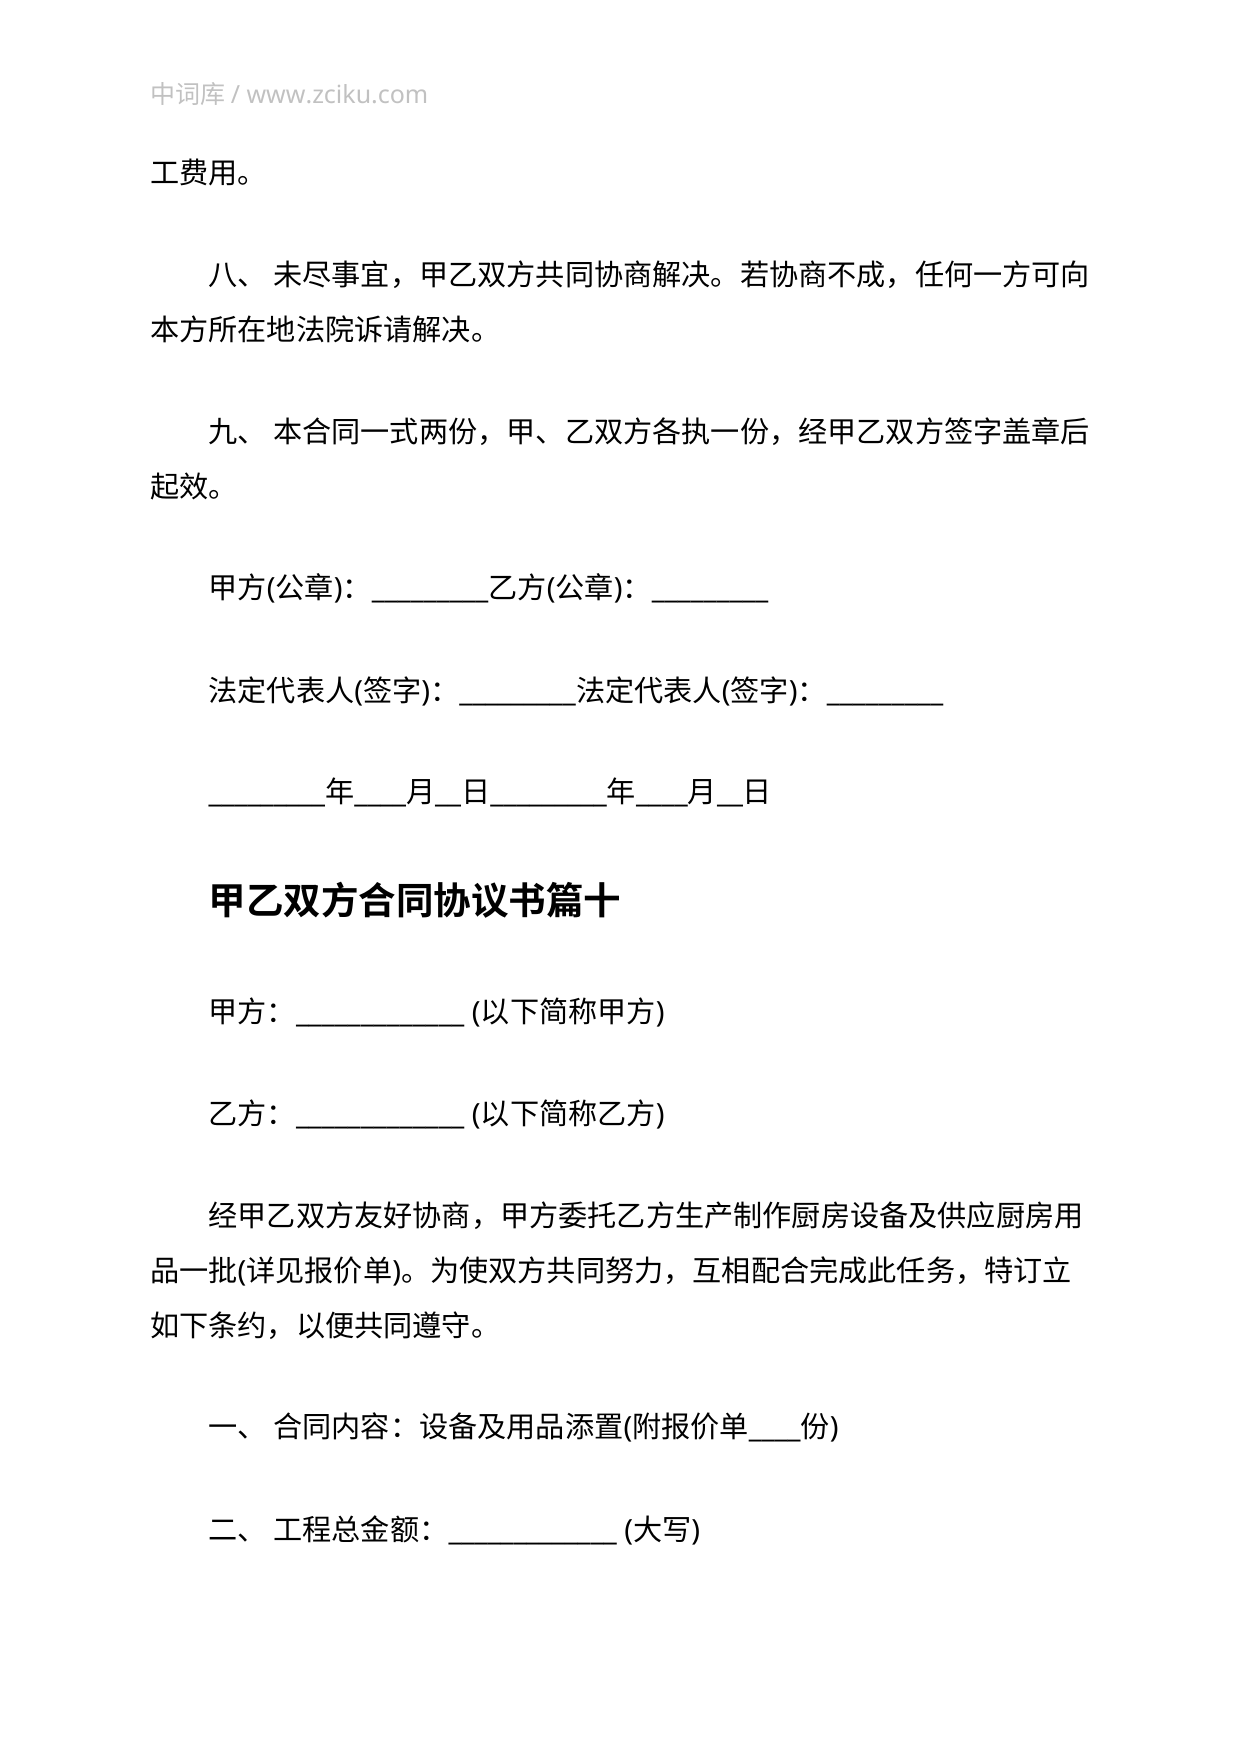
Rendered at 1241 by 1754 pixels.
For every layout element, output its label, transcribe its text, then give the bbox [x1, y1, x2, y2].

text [150, 150, 1090, 192]
text 九、 本合同一式两份，甲、乙双方各执一份，经甲乙双方签字盖章后起效。 [150, 408, 1090, 506]
text 二、 工程总金额：_____________ (大写) [150, 1506, 1090, 1548]
text 一、 合同内容：设备及用品添置(附报价单____份) [150, 1404, 1090, 1446]
text 八、 未尽事宜，甲乙双方共同协商解决。若协商不成，任何一方可向本方所在地法院诉请解决。 [150, 252, 1090, 349]
text _________年____月__日_________年____月__日 [150, 769, 1090, 811]
text 经甲乙双方友好协商，甲方委托乙方生产制作厨房设备及供应厨房用品一批(详见报价单)。为使双方共同努力，互相配合完成此任务，特订立如下条约，以便共同遵守。 [150, 1192, 1090, 1344]
text 甲方：_____________ (以下简称甲方) [150, 988, 1090, 1031]
text 甲乙双方合同协议书篇十 [150, 871, 1090, 925]
text 乙方：_____________ (以下简称乙方) [150, 1090, 1090, 1133]
text 甲方(公章)：_________乙方(公章)：_________ [150, 565, 1090, 607]
text 法定代表人(签字)：_________法定代表人(签字)：_________ [150, 667, 1090, 709]
